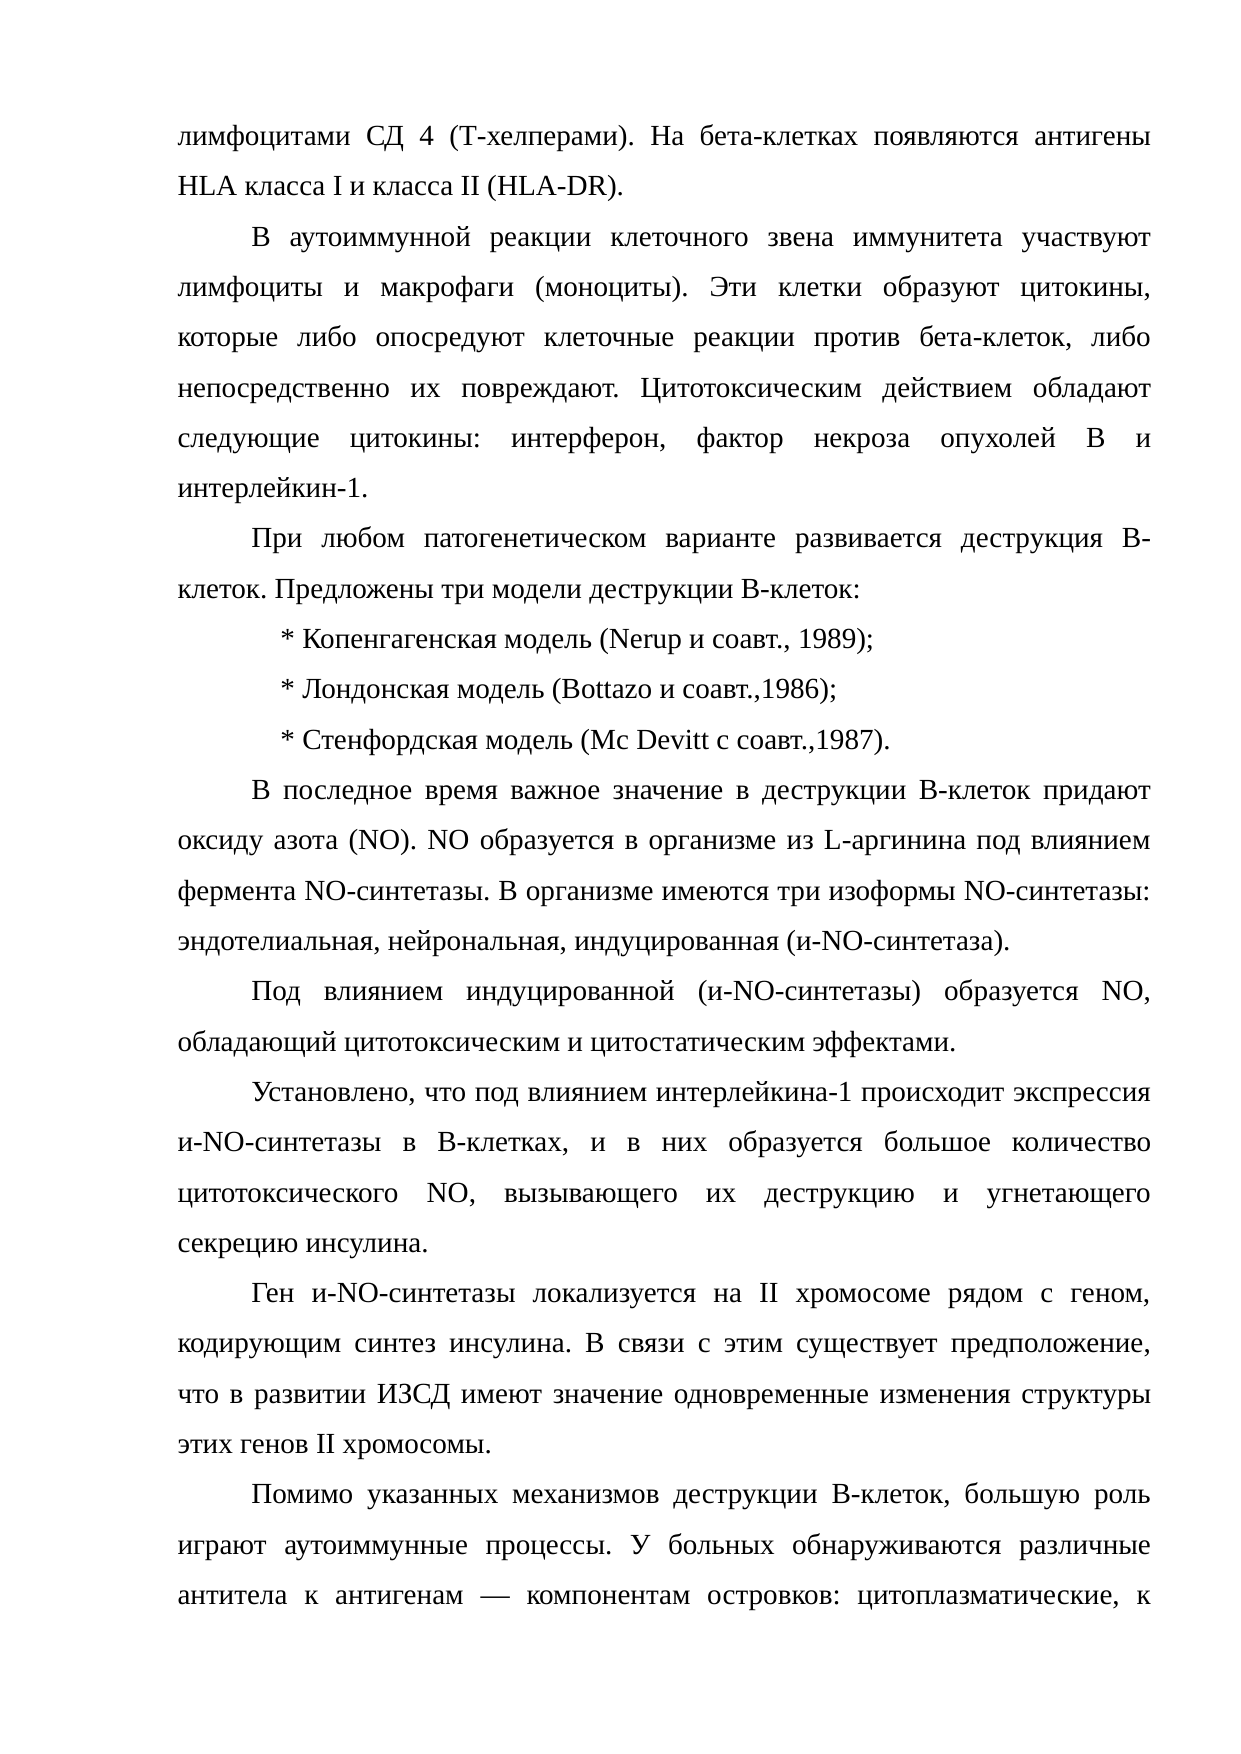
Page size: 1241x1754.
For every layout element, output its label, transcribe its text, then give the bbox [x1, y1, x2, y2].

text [177, 1477, 1152, 1611]
text Установлено, что под влиянием интерлейкина-1 происходит экспрессия и-NO-синтетазы в В-клетках, и в них образуется большое количество цитотоксического NO, вызывающего их деструкцию и угнетающего секрецию инсулина. [177, 1074, 1152, 1258]
text * Копенгагенская модель (Nerup и соавт., 1989); [177, 621, 1152, 655]
text При любом патогенетическом варианте развивается деструкция В-клеток. Предложены три модели деструкции В-клеток: [177, 521, 1152, 604]
text Под влиянием индуцированной (и-NO-синтетазы) образуется NO, обладающий цитотоксическим и цитостатическим эффектами. [177, 973, 1152, 1057]
text Ген и-NO-синтетазы локализуется на II хромосоме рядом с геном, кодирующим синтез инсулина. В связи с этим существует предположение, что в развитии ИЗСД имеют значение одновременные изменения структуры этих генов II хромосомы. [177, 1275, 1152, 1460]
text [177, 118, 1152, 202]
text В последное время важное значение в деструкции В-клеток придают оксиду азота (NO). NO образуется в организме из L-аргинина под влиянием фермента NO-синтетазы. В организме имеются три изоформы NO-синтетазы: эндотелиальная, нейрональная, индуцированная (и-NO-синтетаза). [177, 772, 1152, 957]
text В аутоиммунной реакции клеточного звена иммунитета участвуют лимфоциты и макрофаги (моноциты). Эти клетки образуют цитокины, которые либо опосредуют клеточные реакции против бета-клеток, либо непосредственно их повреждают. Цитотоксическим действием обладают следующие цитокины: интерферон, фактор некроза опухолей В и интерлейкин-1. [177, 219, 1152, 504]
text * Стенфордская модель (Mc Devitt с соавт.,1987). [177, 722, 1152, 755]
text * Лондонская модель (Bottazo и соавт.,1986); [177, 672, 1152, 705]
